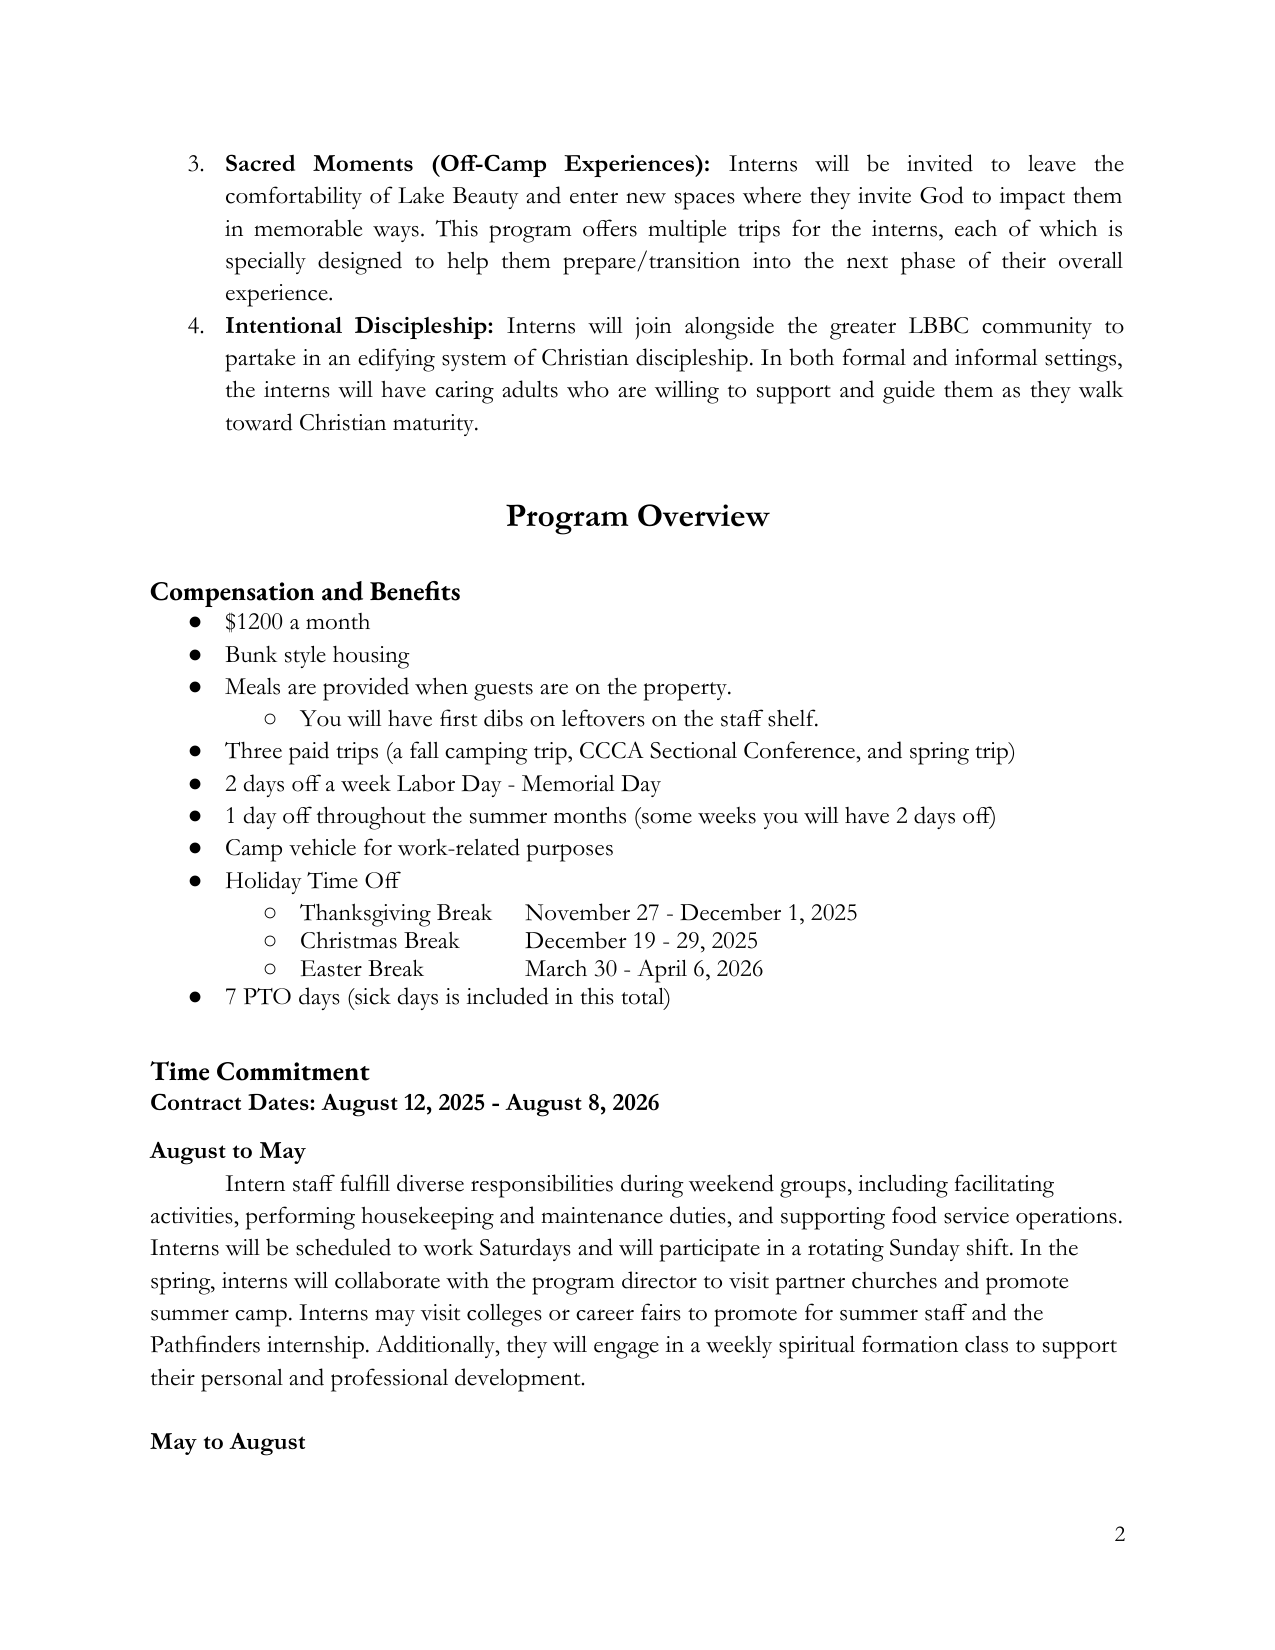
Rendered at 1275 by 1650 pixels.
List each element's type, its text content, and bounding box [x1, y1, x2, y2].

list Intentional Discipleship: Interns will join alongside the greater LBBC community to partake in an edifying system of Christian discipleship. In both formal and informal settings, the interns will have caring adults who are willing to support and guide them as they walk toward Christian maturity. [187, 311, 1125, 436]
list Easter Break March 30 - April 6, 2026 [262, 955, 1125, 983]
list 2 days off a week Labor Day - Memorial Day [187, 770, 1125, 798]
text Contract Dates: August 12, 2025 - August 8, 2026 [150, 1088, 1125, 1116]
list Holiday Time Off [187, 867, 1125, 895]
text Intern staff fulfill diverse responsibilities during weekend groups, including facilitating activities, performing housekeeping and maintenance duties, and supporting food service operations. Interns will be scheduled to work Saturdays and will participate in a rotating Sunday shift. In the spring, interns will collaborate with the program director to visit partner churches and promote summer camp. Interns may visit colleges or career fairs to promote for summer staff and the Pathfinders internship. Additionally, they will engage in a weekly spiritual formation class to support their personal and professional development. [150, 1169, 1125, 1391]
list Camp vehicle for work-related purposes [187, 834, 1125, 862]
list You will have first dibs on leftovers on the staff shelf. [262, 705, 1125, 733]
list Meals are provided when guests are on the property. [187, 673, 1125, 701]
subtitle Program Overview [150, 498, 1125, 535]
list Three paid trips (a fall camping trip, CCCA Sectional Conference, and spring trip) [187, 737, 1125, 766]
subtitle Time Commitment [150, 1053, 1125, 1088]
list Christmas Break December 19 - 29, 2025 [262, 927, 1125, 955]
list Bunk style housing [187, 641, 1125, 669]
list Thanksgiving Break November 27 - December 1, 2025 [262, 899, 1125, 927]
list 7 PTO days (sick days is included in this total) [187, 983, 1125, 1011]
list Sacred Moments (Off-Camp Experiences): Interns will be invited to leave the comfortability of Lake Beauty and enter new spaces where they invite God to impact them in memorable ways. This program offers multiple trips for the interns, each of which is specially designed to help them prepare/transition into the next phase of their overall experience. [187, 150, 1125, 307]
list $1200 a month [187, 608, 1125, 636]
subtitle Compensation and Benefits [150, 573, 1125, 608]
text August to May [150, 1137, 1125, 1165]
text May to August [150, 1428, 1125, 1456]
list 1 day off throughout the summer months (some weeks you will have 2 days off) [187, 802, 1125, 830]
